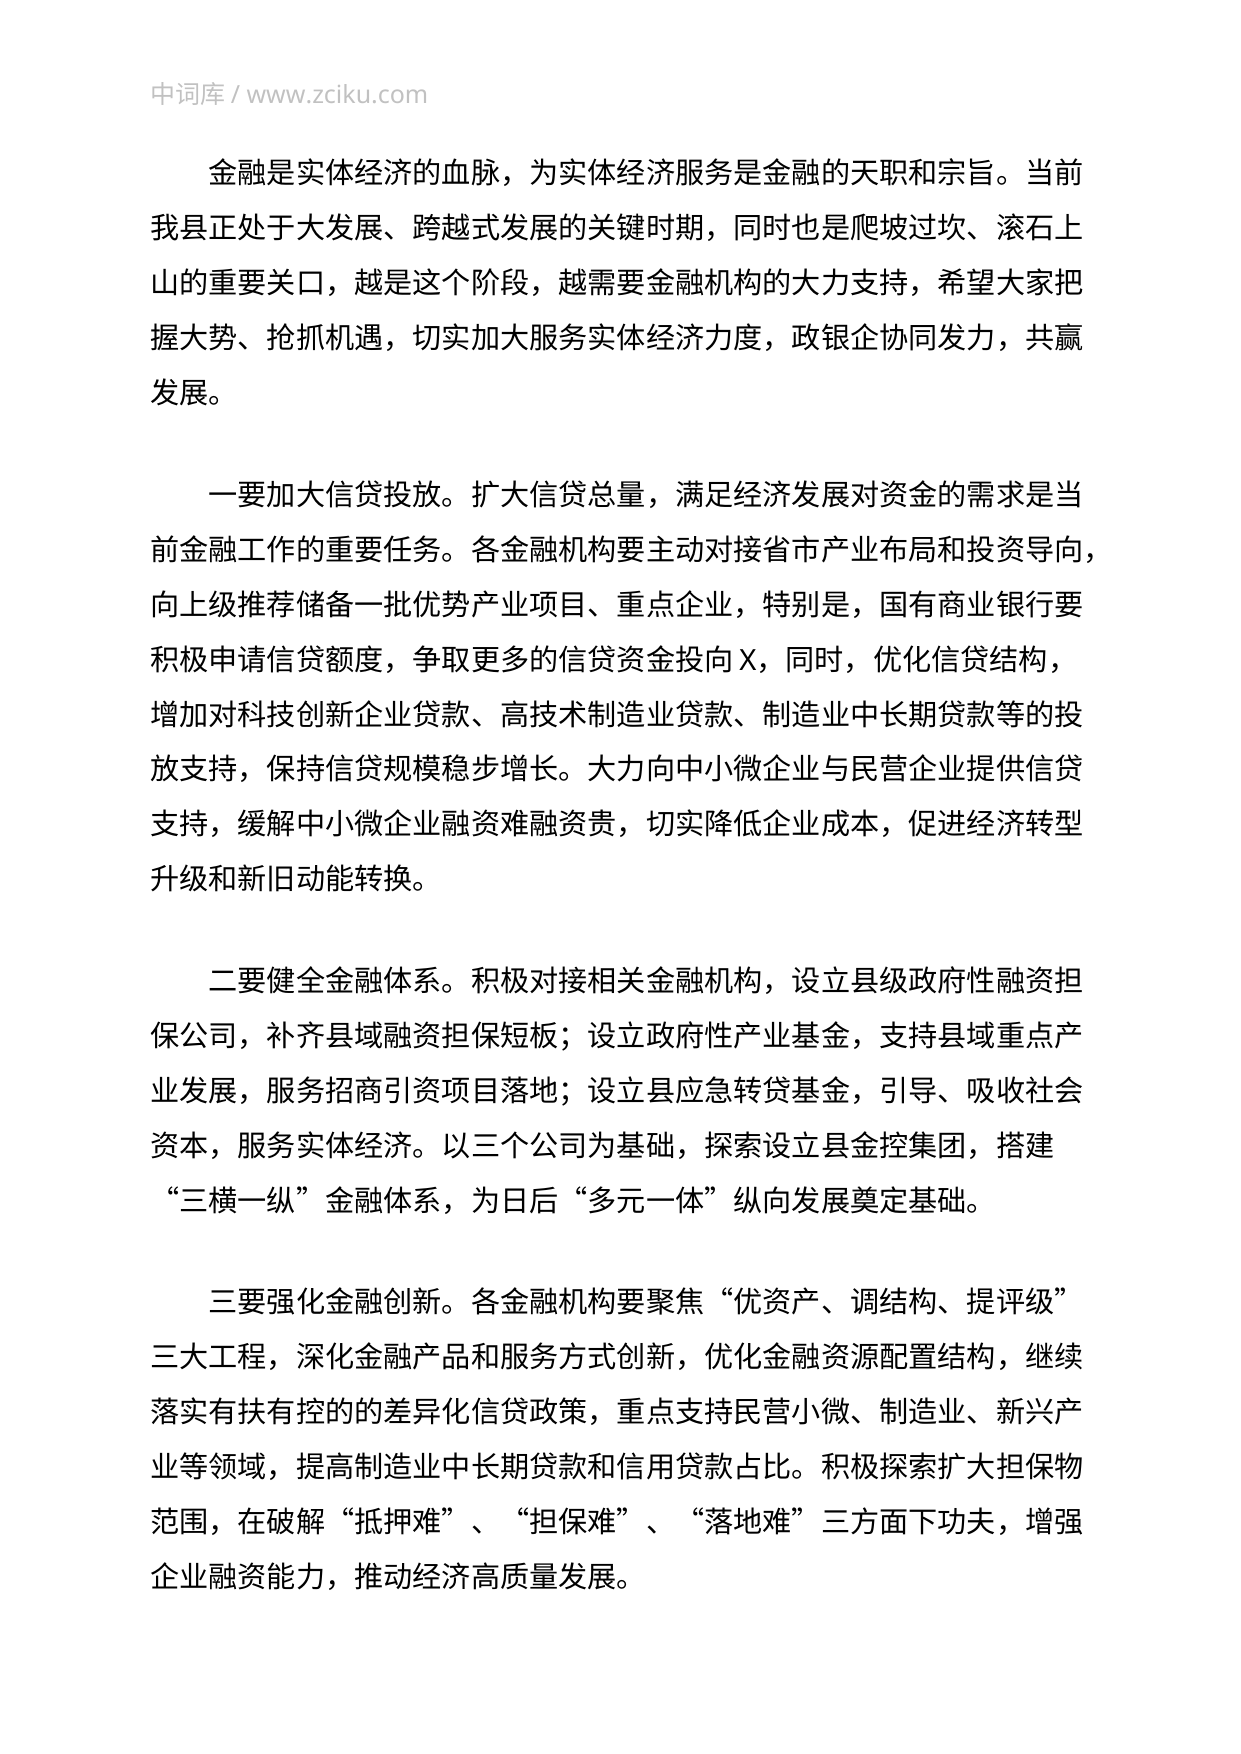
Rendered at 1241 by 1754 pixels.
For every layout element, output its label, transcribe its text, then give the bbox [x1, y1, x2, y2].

text 一要加大信贷投放。扩大信贷总量，满足经济发展对资金的需求是当前金融工作的重要任务。各金融机构要主动对接省市产业布局和投资导向，向上级推荐储备一批优势产业项目、重点企业，特别是，国有商业银行要积极申请信贷额度，争取更多的信贷资金投向X，同时，优化信贷结构，增加对科技创新企业贷款、高技术制造业贷款、制造业中长期贷款等的投放支持，保持信贷规模稳步增长。大力向中小微企业与民营企业提供信贷支持，缓解中小微企业融资难融资贵，切实降低企业成本，促进经济转型升级和新旧动能转换。 [150, 471, 1090, 898]
text 金融是实体经济的血脉，为实体经济服务是金融的天职和宗旨。当前我县正处于大发展、跨越式发展的关键时期，同时也是爬坡过坎、滚石上山的重要关口，越是这个阶段，越需要金融机构的大力支持，希望大家把握大势、抢抓机遇，切实加大服务实体经济力度，政银企协同发力，共赢发展。 [150, 150, 1090, 412]
text 二要健全金融体系。积极对接相关金融机构，设立县级政府性融资担保公司，补齐县域融资担保短板；设立政府性产业基金，支持县域重点产业发展，服务招商引资项目落地；设立县应急转贷基金，引导、吸收社会资本，服务实体经济。以三个公司为基础，探索设立县金控集团，搭建“三横一纵”金融体系，为日后“多元一体”纵向发展奠定基础。 [150, 957, 1090, 1219]
text 三要强化金融创新。各金融机构要聚焦“优资产、调结构、提评级”三大工程，深化金融产品和服务方式创新，优化金融资源配置结构，继续落实有扶有控的的差异化信贷政策，重点支持民营小微、制造业、新兴产业等领域，提高制造业中长期贷款和信用贷款占比。积极探索扩大担保物范围，在破解“抵押难”、“担保难”、“落地难”三方面下功夫，增强企业融资能力，推动经济高质量发展。 [150, 1279, 1090, 1596]
